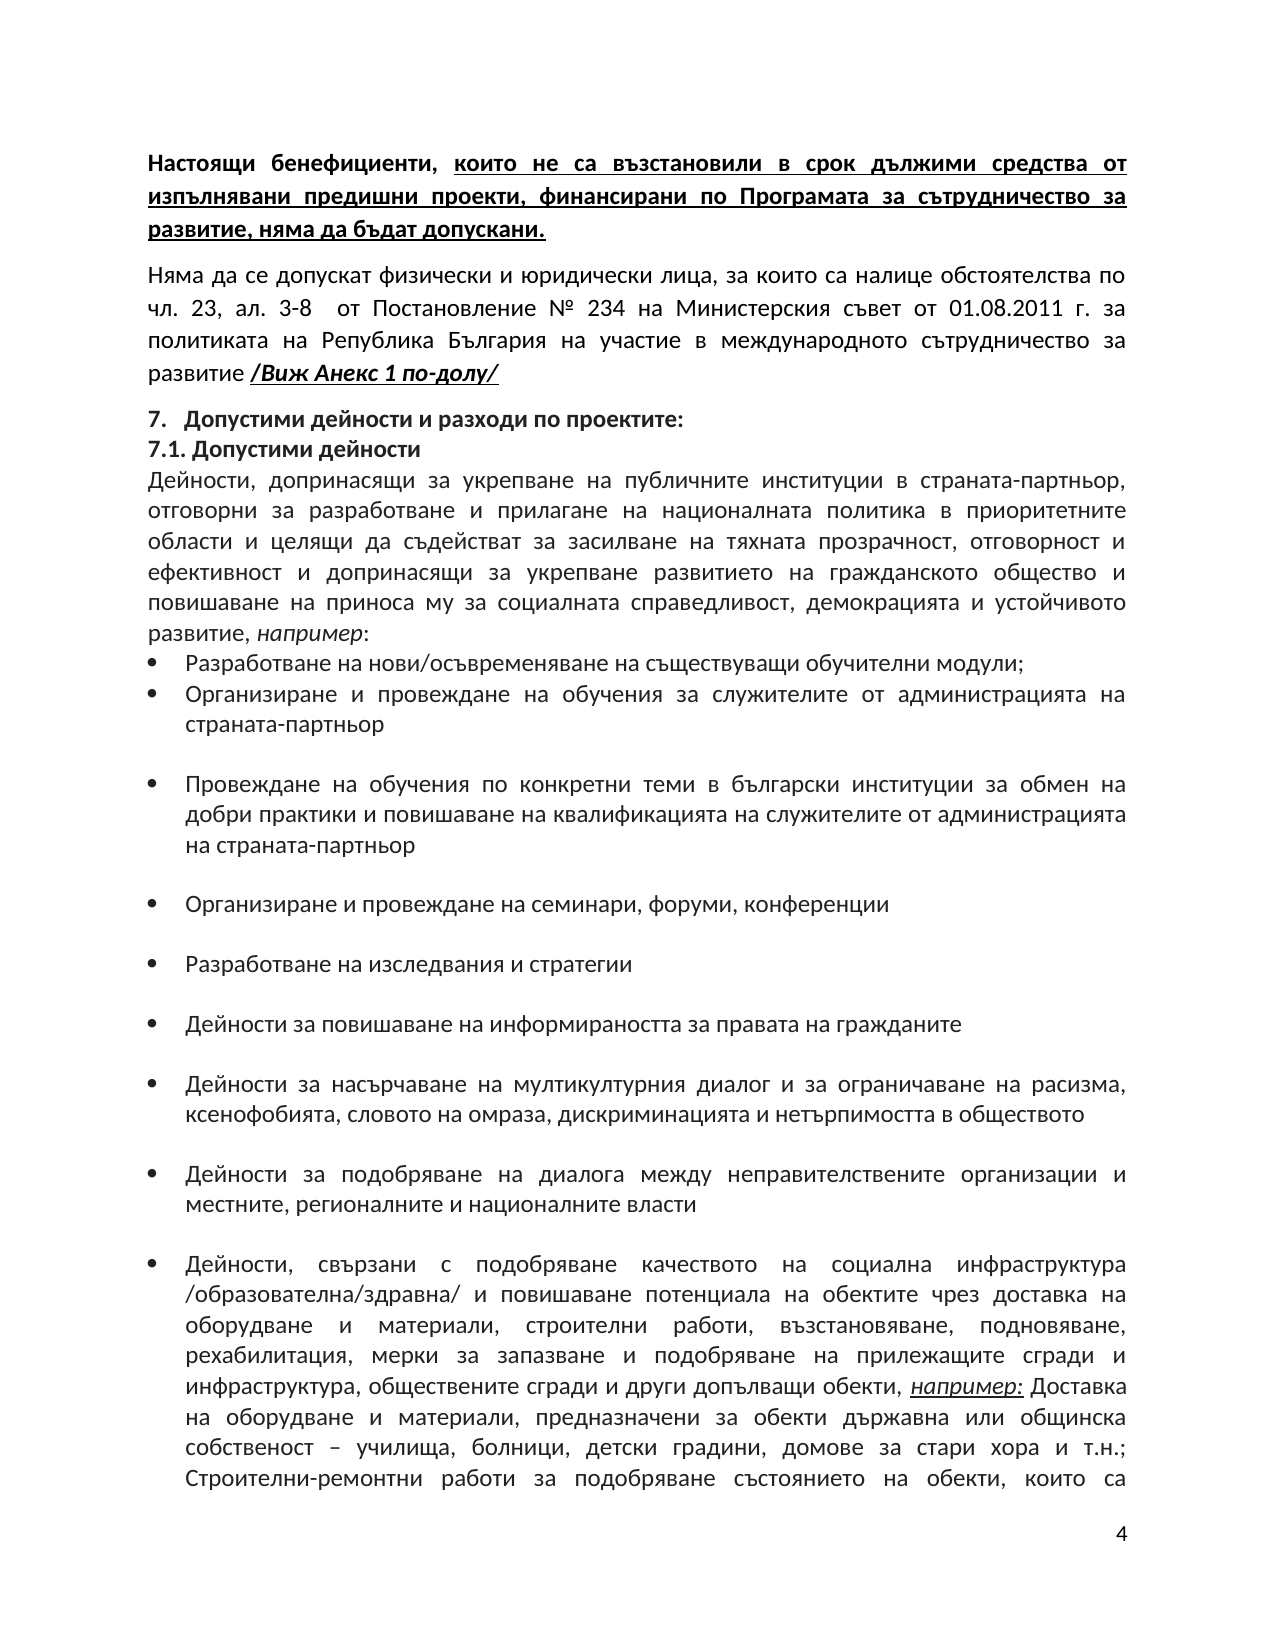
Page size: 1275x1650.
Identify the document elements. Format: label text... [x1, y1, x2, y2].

list Разработване на изследвания и стратегии [148, 948, 1127, 979]
text 7.1. Допустими дейности [148, 433, 1127, 464]
list Организиране и провеждане на обучения за служителите от администрацията на страната-партньор [148, 678, 1127, 739]
text Няма да се допускат физически и юридически лица, за които са налице обстоятелства по чл. 23, ал. 3-8 от Постановление № 234 на Министерския съвет от 01.08.2011 г. за политиката на Република България на участие в международното сътрудничество за развитие /Виж Анекс 1 по-долу/ [148, 259, 1127, 388]
text 7. Допустими дейности и разходи по проектите: [148, 403, 1127, 433]
list Дейности за подобряване на диалога между неправителствените организации и местните, регионалните и националните власти [148, 1158, 1127, 1219]
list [148, 1248, 1127, 1492]
list Провеждане на обучения по конкретни теми в български институции за обмен на добри практики и повишаване на квалификацията на служителите от администрацията на страната-партньор [148, 768, 1127, 859]
text Настоящи бенефициенти, които не са възстановили в срок дължими средства от изпълнявани предишни проекти, финансирани по Програмата за сътрудничество за развитие, няма да бъдат допускани. [148, 208, 1127, 244]
list Разработване на нови/осъвременяване на съществуващи обучителни модули; [148, 647, 1127, 678]
list Дейности за повишаване на информираността за правата на гражданите [148, 1008, 1127, 1038]
text Дейности, допринасящи за укрепване на публичните институции в страната-партньор, отговорни за разработване и прилагане на националната политика в приоритетните области и целящи да съдействат за засилване на тяхната прозрачност, отговорност и ефективност и допринасящи за укрепване развитието на гражданското общество и повишаване на приноса му за социалната справедливост, демокрацията и устойчивото развитие, например: [148, 464, 1127, 647]
text Настоящи бенефициенти, които не са възстановили в срок дължими средства от изпълнявани предишни проекти, финансирани по Програмата за сътрудничество за развитие, няма да бъдат допускани. [148, 148, 1127, 206]
list Организиране и провеждане на семинари, форуми, конференции [148, 889, 1127, 919]
list Дейности за насърчаване на мултикултурния диалог и за ограничаване на расизма, ксенофобията, словото на омраза, дискриминацията и нетърпимостта в обществото [148, 1068, 1127, 1129]
